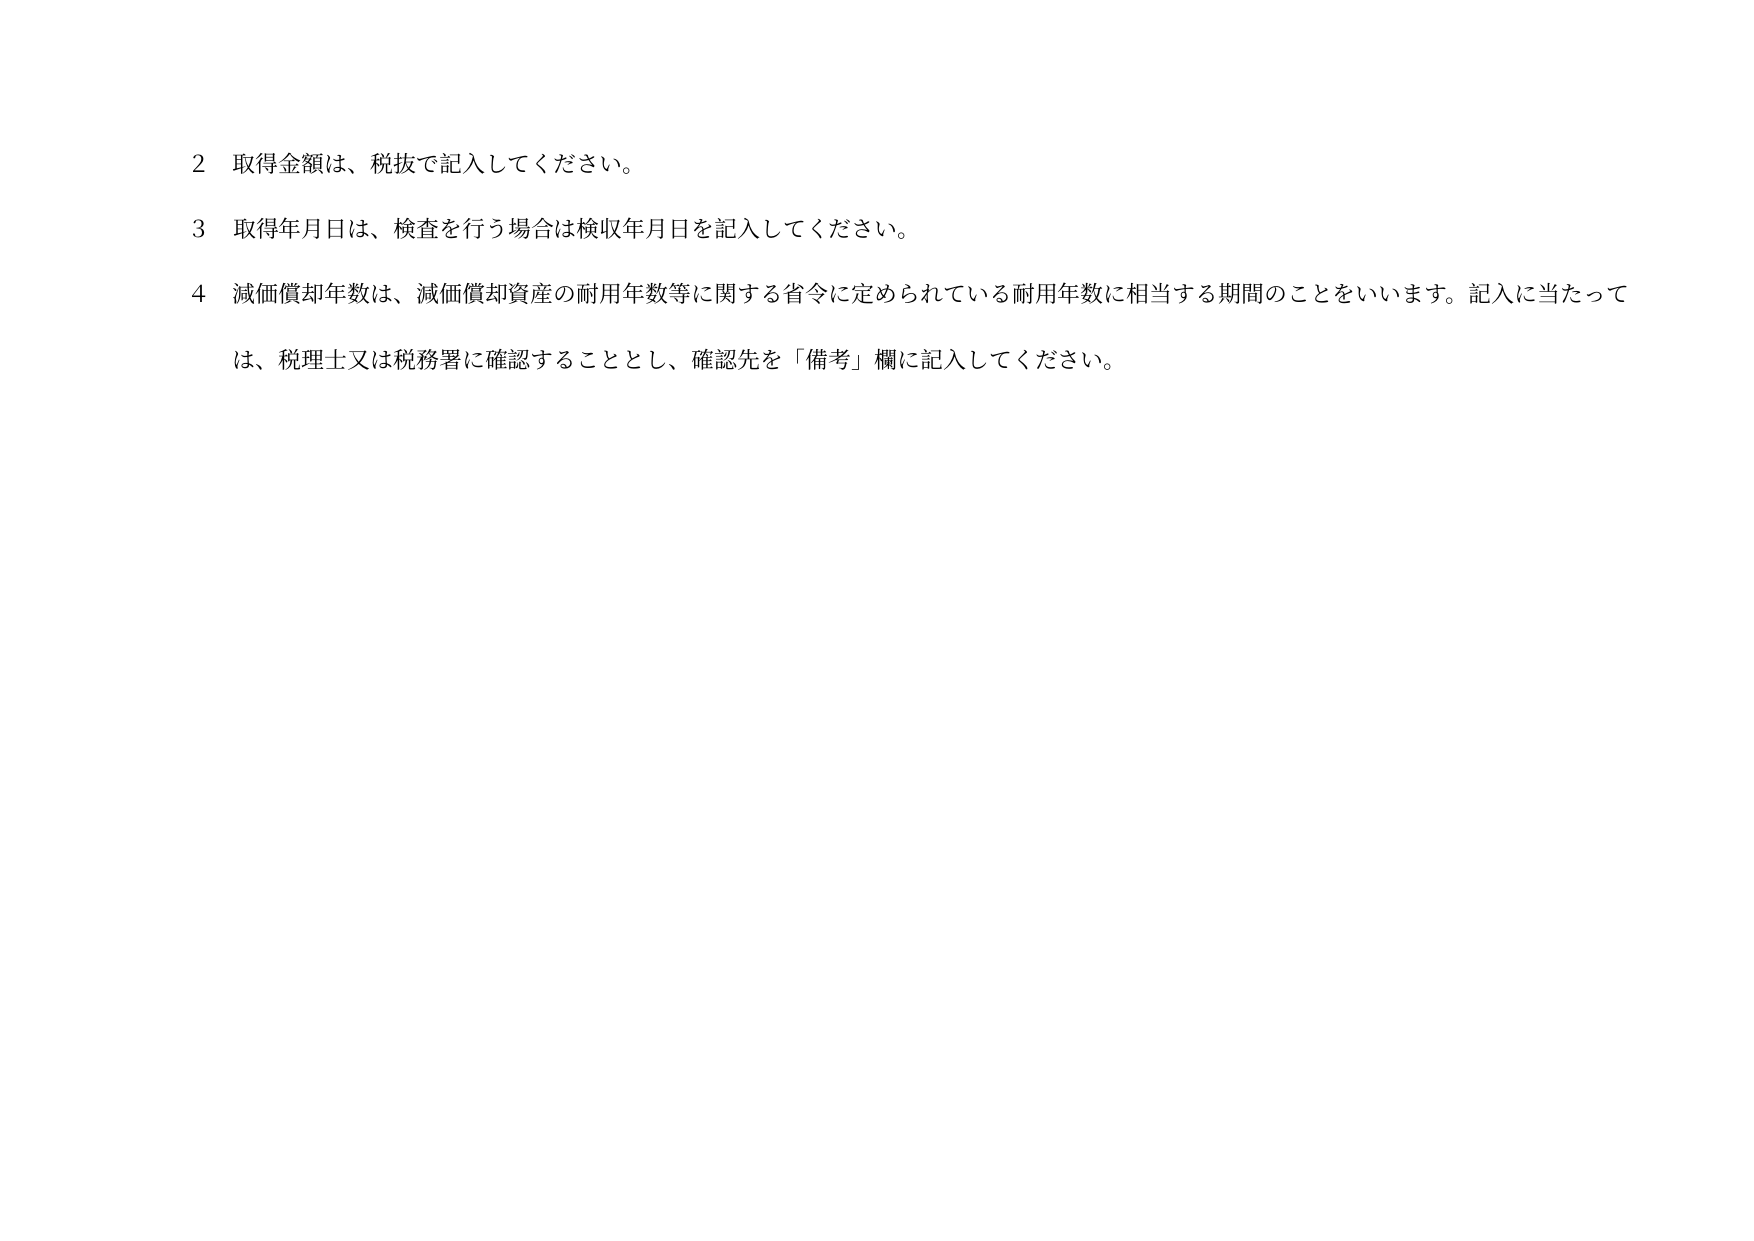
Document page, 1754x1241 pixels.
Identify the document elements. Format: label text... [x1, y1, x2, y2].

text ３ 取得年月日は、検査を行う場合は検収年月日を記入してください。 [118, 195, 1636, 260]
text ２ 取得金額は、税抜で記入してください。 [118, 129, 1636, 195]
text ４ 減価償却年数は、減価償却資産の耐用年数等に関する省令に定められている耐用年数に相当する期間のことをいいます。記入に当たっては、税理士又は税務署に確認することとし、確認先を「備考」欄に記入してください。 [187, 260, 1636, 391]
